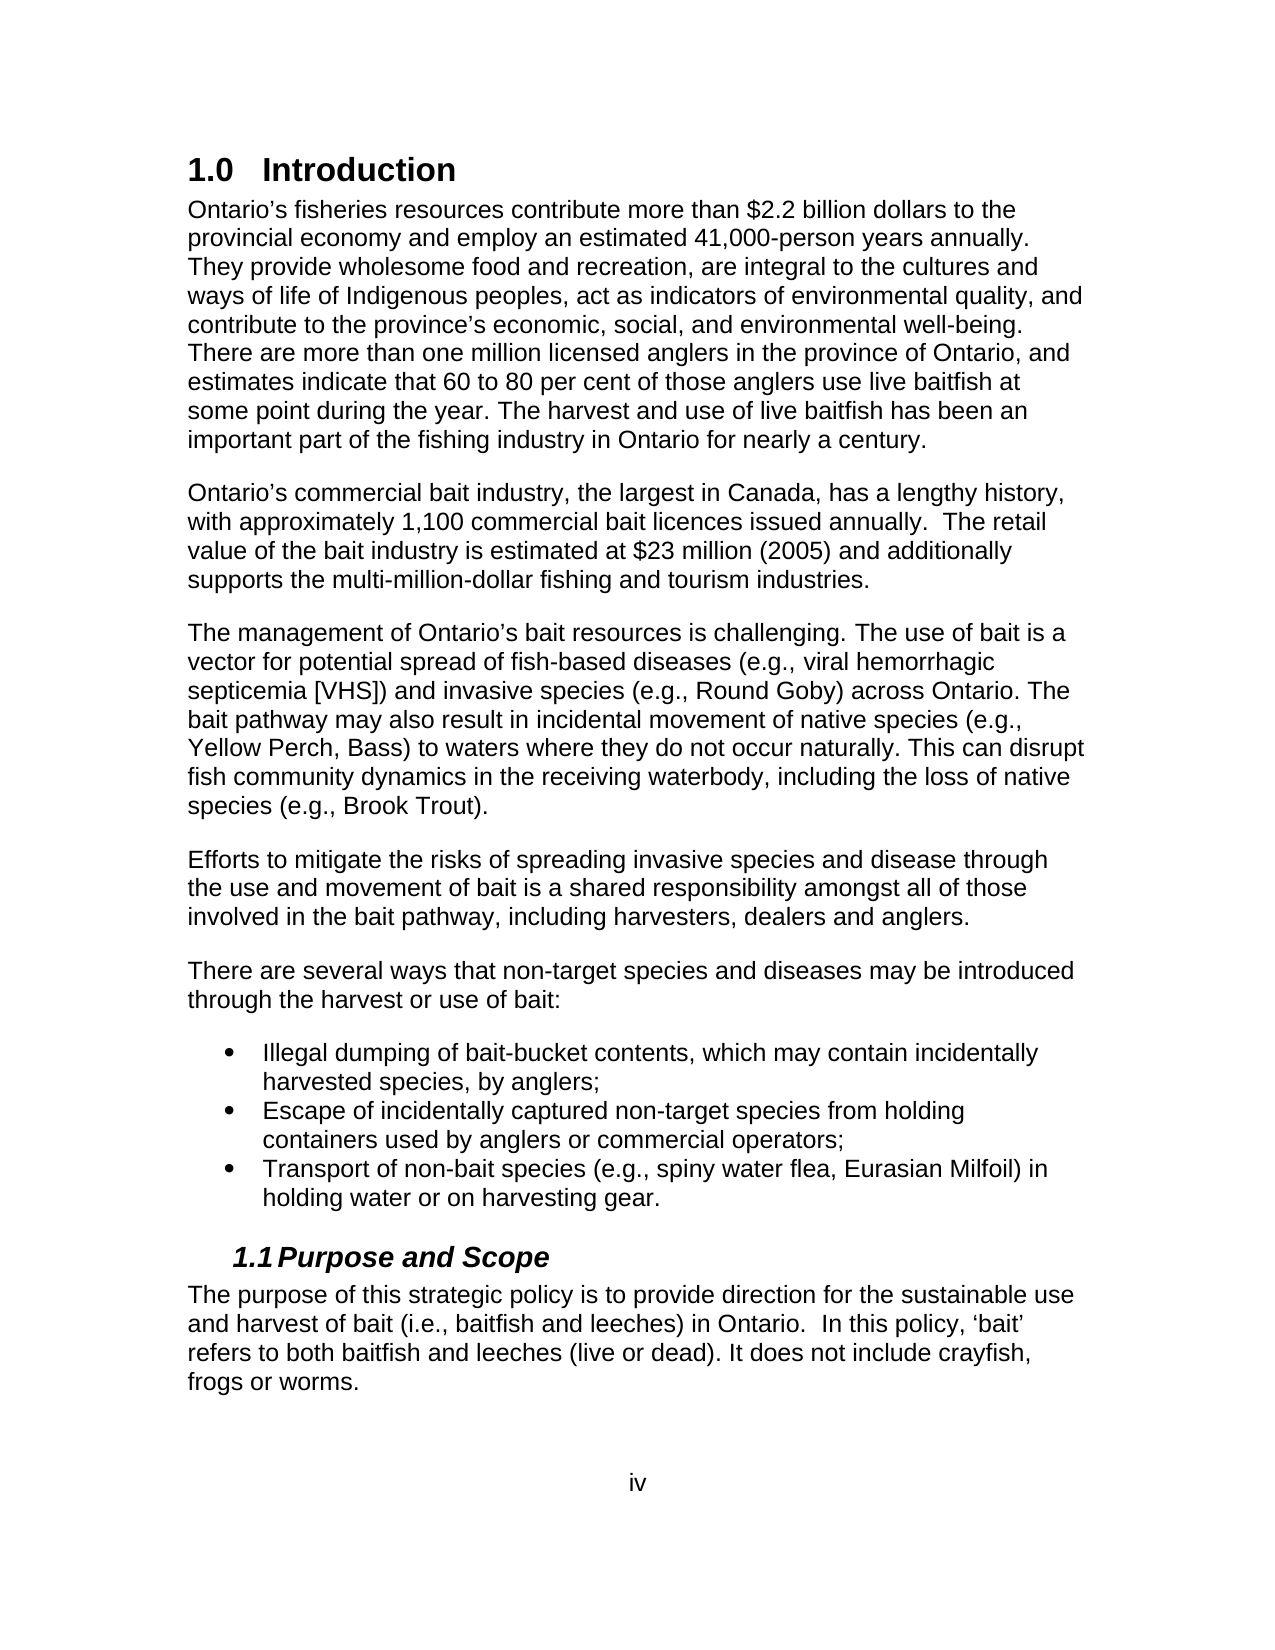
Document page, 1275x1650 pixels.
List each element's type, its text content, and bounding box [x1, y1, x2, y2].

text The management of Ontario’s bait resources is challenging. The use of bait is a vector for potential spread of fish-based diseases (e.g., viral hemorrhagic septicemia [VHS]) and invasive species (e.g., Round Goby) across Ontario. The bait pathway may also result in incidental movement of native species (e.g., Yellow Perch, Bass) to waters where they do not occur naturally. This can disrupt fish community dynamics in the receiving waterbody, including the loss of native species (e.g., Brook Trout). [187, 618, 1087, 820]
text Ontario’s fisheries resources contribute more than $2.2 billion dollars to the provincial economy and employ an estimated 41,000-person years annually. They provide wholesome food and recreation, are integral to the cultures and ways of life of Indigenous peoples, act as indicators of environmental quality, and contribute to the province’s economic, social, and environmental well-being. There are more than one million licensed anglers in the province of Ontario, and estimates indicate that 60 to 80 per cent of those anglers use live baitfish at some point during the year. The harvest and use of live baitfish has been an important part of the fishing industry in Ontario for nearly a century. [187, 195, 1087, 453]
subtitle Introduction [187, 150, 1087, 188]
text Efforts to mitigate the risks of spreading invasive species and disease through the use and movement of bait is a shared responsibility amongst all of those involved in the bait pathway, including harvesters, dealers and anglers. [187, 845, 1087, 931]
text There are several ways that non-target species and diseases may be introduced through the harvest or use of bait: [187, 956, 1087, 1013]
text The purpose of this strategic policy is to provide direction for the sustainable use and harvest of bait (i.e., baitfish and leeches) in Ontario. In this policy, ‘bait’ refers to both baitfish and leeches (live or dead). It does not include crayfish, frogs or worms. [187, 1280, 1087, 1395]
list Escape of incidentally captured non-target species from holding containers used by anglers or commercial operators; [225, 1096, 1087, 1154]
list Transport of non-bait species (e.g., spiny water flea, Eurasian Milfoil) in holding water or on harvesting gear. [225, 1154, 1087, 1211]
text Ontario’s commercial bait industry, the largest in Canada, has a lengthy history, with approximately 1,100 commercial bait licences issued annually. The retail value of the bait industry is estimated at $23 million (2005) and additionally supports the multi-million-dollar fishing and tourism industries. [187, 478, 1087, 593]
list Illegal dumping of bait-bucket contents, which may contain incidentally harvested species, by anglers; [225, 1038, 1087, 1096]
subtitle Purpose and Scope [232, 1240, 1087, 1274]
